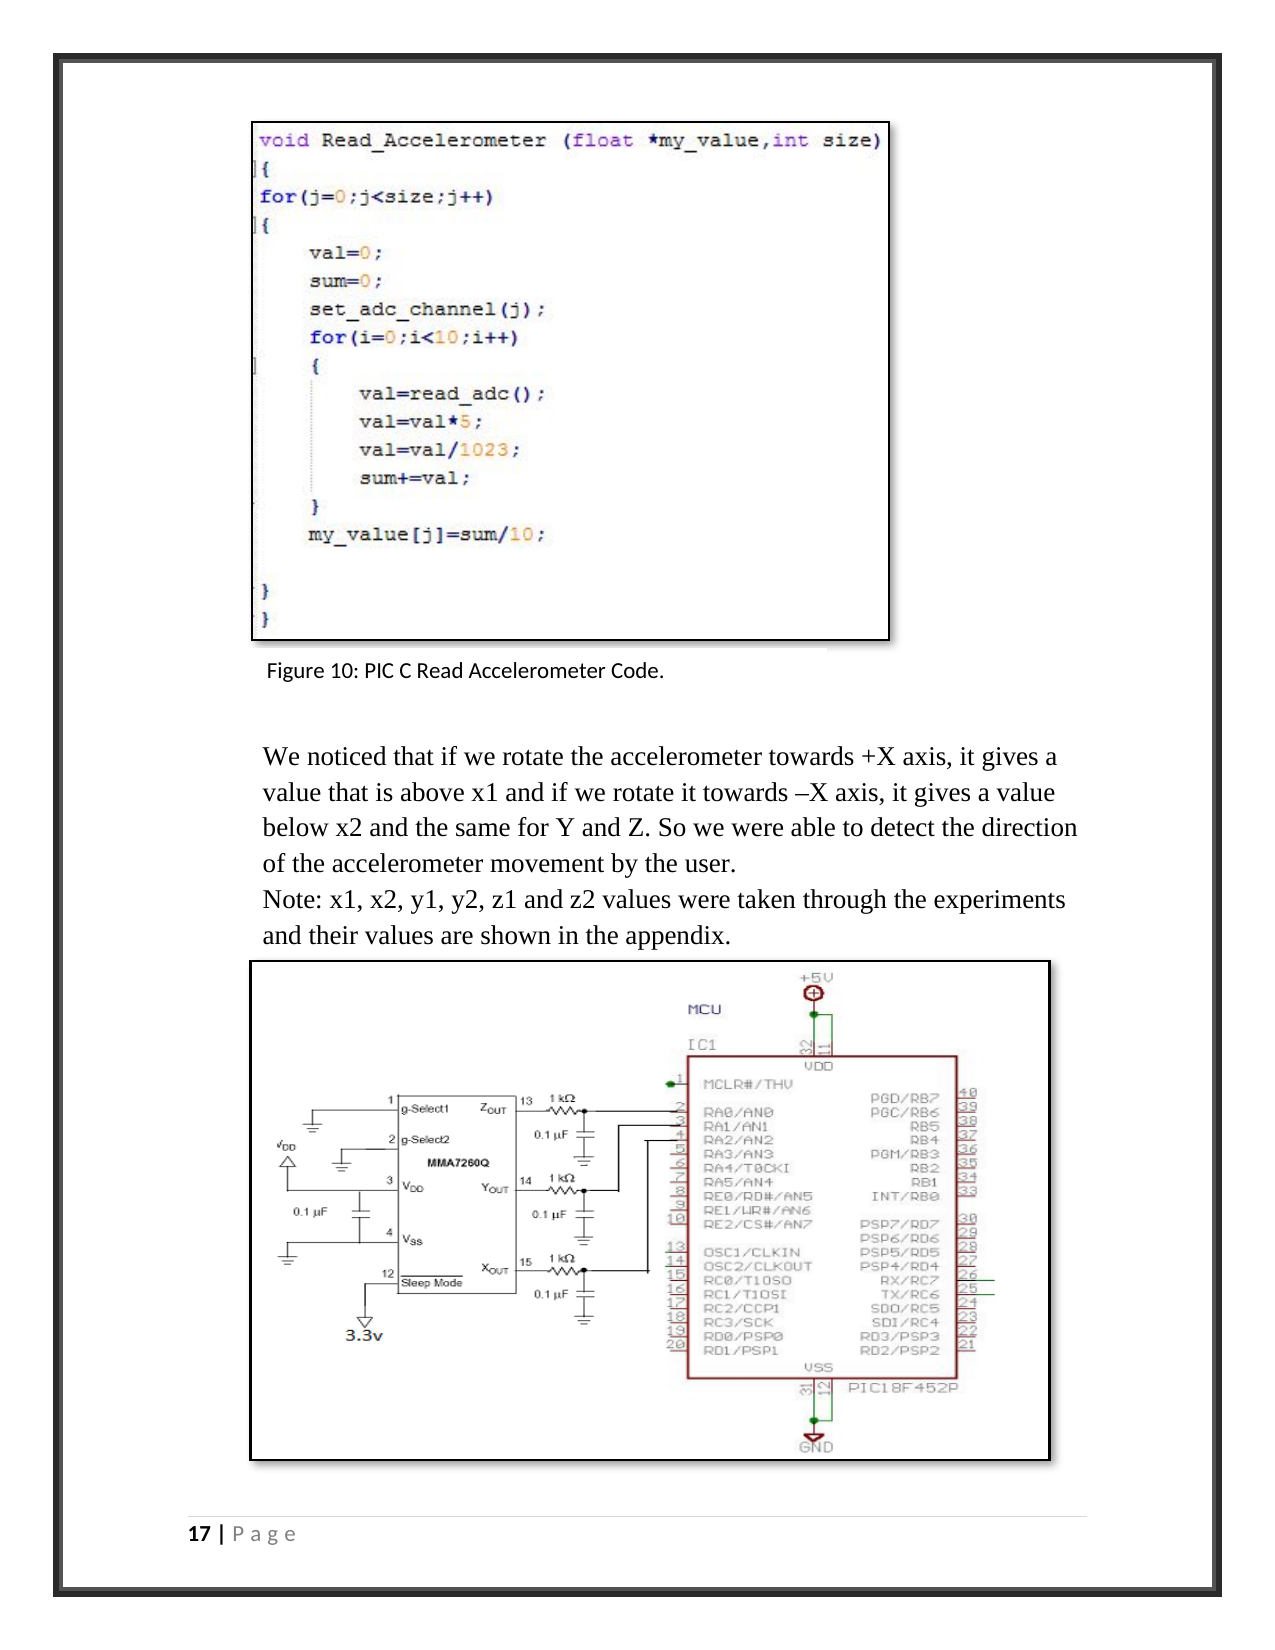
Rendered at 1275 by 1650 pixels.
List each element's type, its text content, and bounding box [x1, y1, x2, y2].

picture [252, 962, 1048, 1459]
list We noticed that if we rotate the accelerometer towards +X axis, it gives a value that is above x1 and if we rotate it towards –X axis, it gives a value below x2 and the same for Y and Z. So we were able to detect the direction of the accelerometer movement by the user. Note: x1, x2, y1, y2, z1 and z2 values were taken through the experiments and their values are shown in the appendix. [262, 740, 1087, 950]
picture [253, 123, 888, 639]
